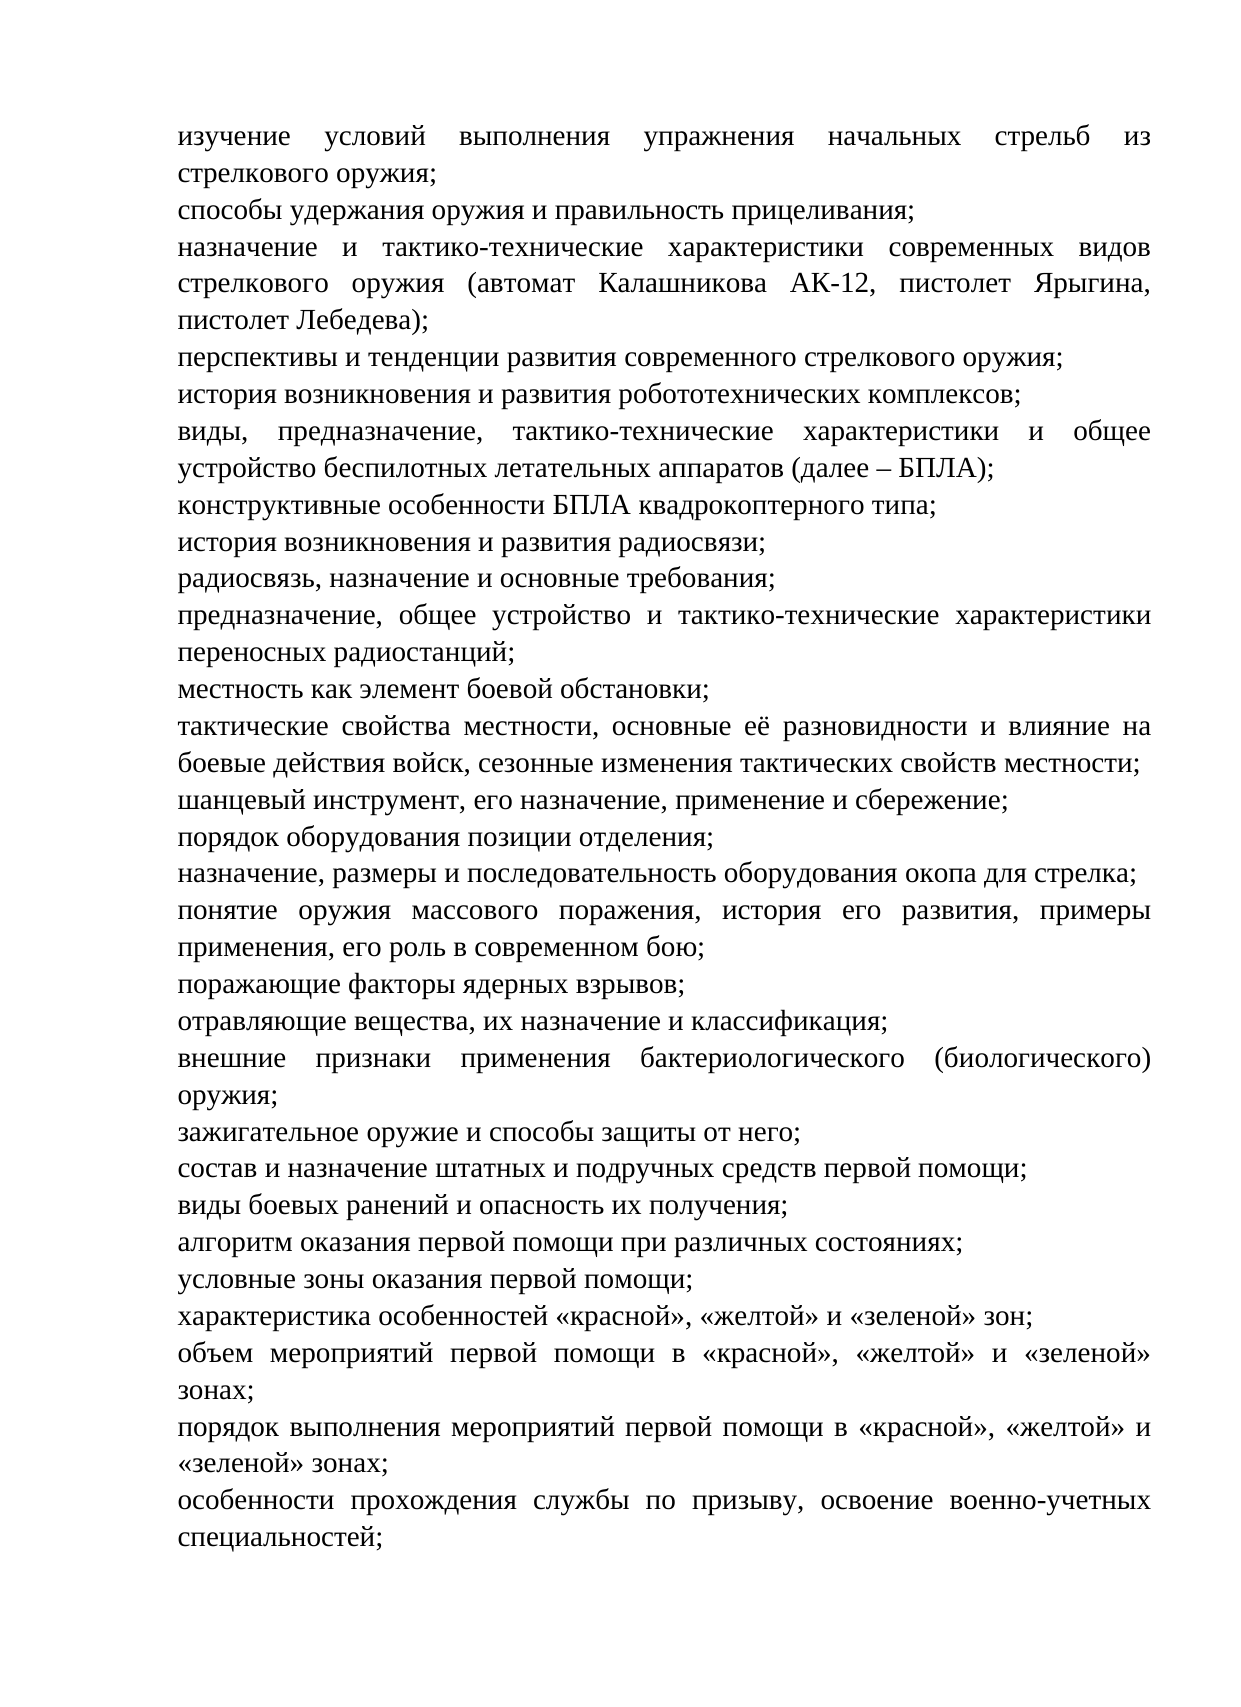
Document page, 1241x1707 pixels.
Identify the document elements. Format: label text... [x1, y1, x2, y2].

text особенности прохождения службы по призыву, освоение военно-учетных специальностей; [177, 1482, 1152, 1553]
text зажигательное оружие и способы защиты от него; [177, 1114, 1152, 1147]
text назначение и тактико-технические характеристики современных видов стрелкового оружия (автомат Калашникова АК-12, пистолет Ярыгина, пистолет Лебедева); [177, 229, 1152, 336]
text объем мероприятий первой помощи в «красной», «желтой» и «зеленой» зонах; [177, 1335, 1152, 1405]
text шанцевый инструмент, его назначение, применение и сбережение; [177, 782, 1152, 815]
text алгоритм оказания первой помощи при различных состояниях; [177, 1224, 1152, 1258]
text история возникновения и развития робототехнических комплексов; [177, 376, 1152, 410]
text способы удержания оружия и правильность прицеливания; [177, 192, 1152, 225]
text внешние признаки применения бактериологического (биологического) оружия; [177, 1040, 1152, 1110]
text поражающие факторы ядерных взрывов; [177, 966, 1152, 1000]
text история возникновения и развития радиосвязи; [177, 524, 1152, 557]
text отравляющие вещества, их назначение и классификация; [177, 1003, 1152, 1037]
text перспективы и тенденции развития современного стрелкового оружия; [177, 339, 1152, 373]
text назначение, размеры и последовательность оборудования окопа для стрелка; [177, 856, 1152, 889]
text порядок оборудования позиции отделения; [177, 819, 1152, 852]
text конструктивные особенности БПЛА квадрокоптерного типа; [177, 487, 1152, 520]
text изучение условий выполнения упражнения начальных стрельб из стрелкового оружия; [177, 118, 1152, 188]
text понятие оружия массового поражения, история его развития, примеры применения, его роль в современном бою; [177, 892, 1152, 963]
text местность как элемент боевой обстановки; [177, 671, 1152, 705]
text виды боевых ранений и опасность их получения; [177, 1187, 1152, 1221]
text радиосвязь, назначение и основные требования; [177, 561, 1152, 594]
text порядок выполнения мероприятий первой помощи в «красной», «желтой» и «зеленой» зонах; [177, 1409, 1152, 1479]
text состав и назначение штатных и подручных средств первой помощи; [177, 1151, 1152, 1184]
text виды, предназначение, тактико-технические характеристики и общее устройство беспилотных летательных аппаратов (далее – БПЛА); [177, 413, 1152, 483]
text характеристика особенностей «красной», «желтой» и «зеленой» зон; [177, 1298, 1152, 1332]
text условные зоны оказания первой помощи; [177, 1261, 1152, 1295]
text тактические свойства местности, основные её разновидности и влияние на боевые действия войск, сезонные изменения тактических свойств местности; [177, 708, 1152, 778]
text предназначение, общее устройство и тактико-технические характеристики переносных радиостанций; [177, 597, 1152, 668]
